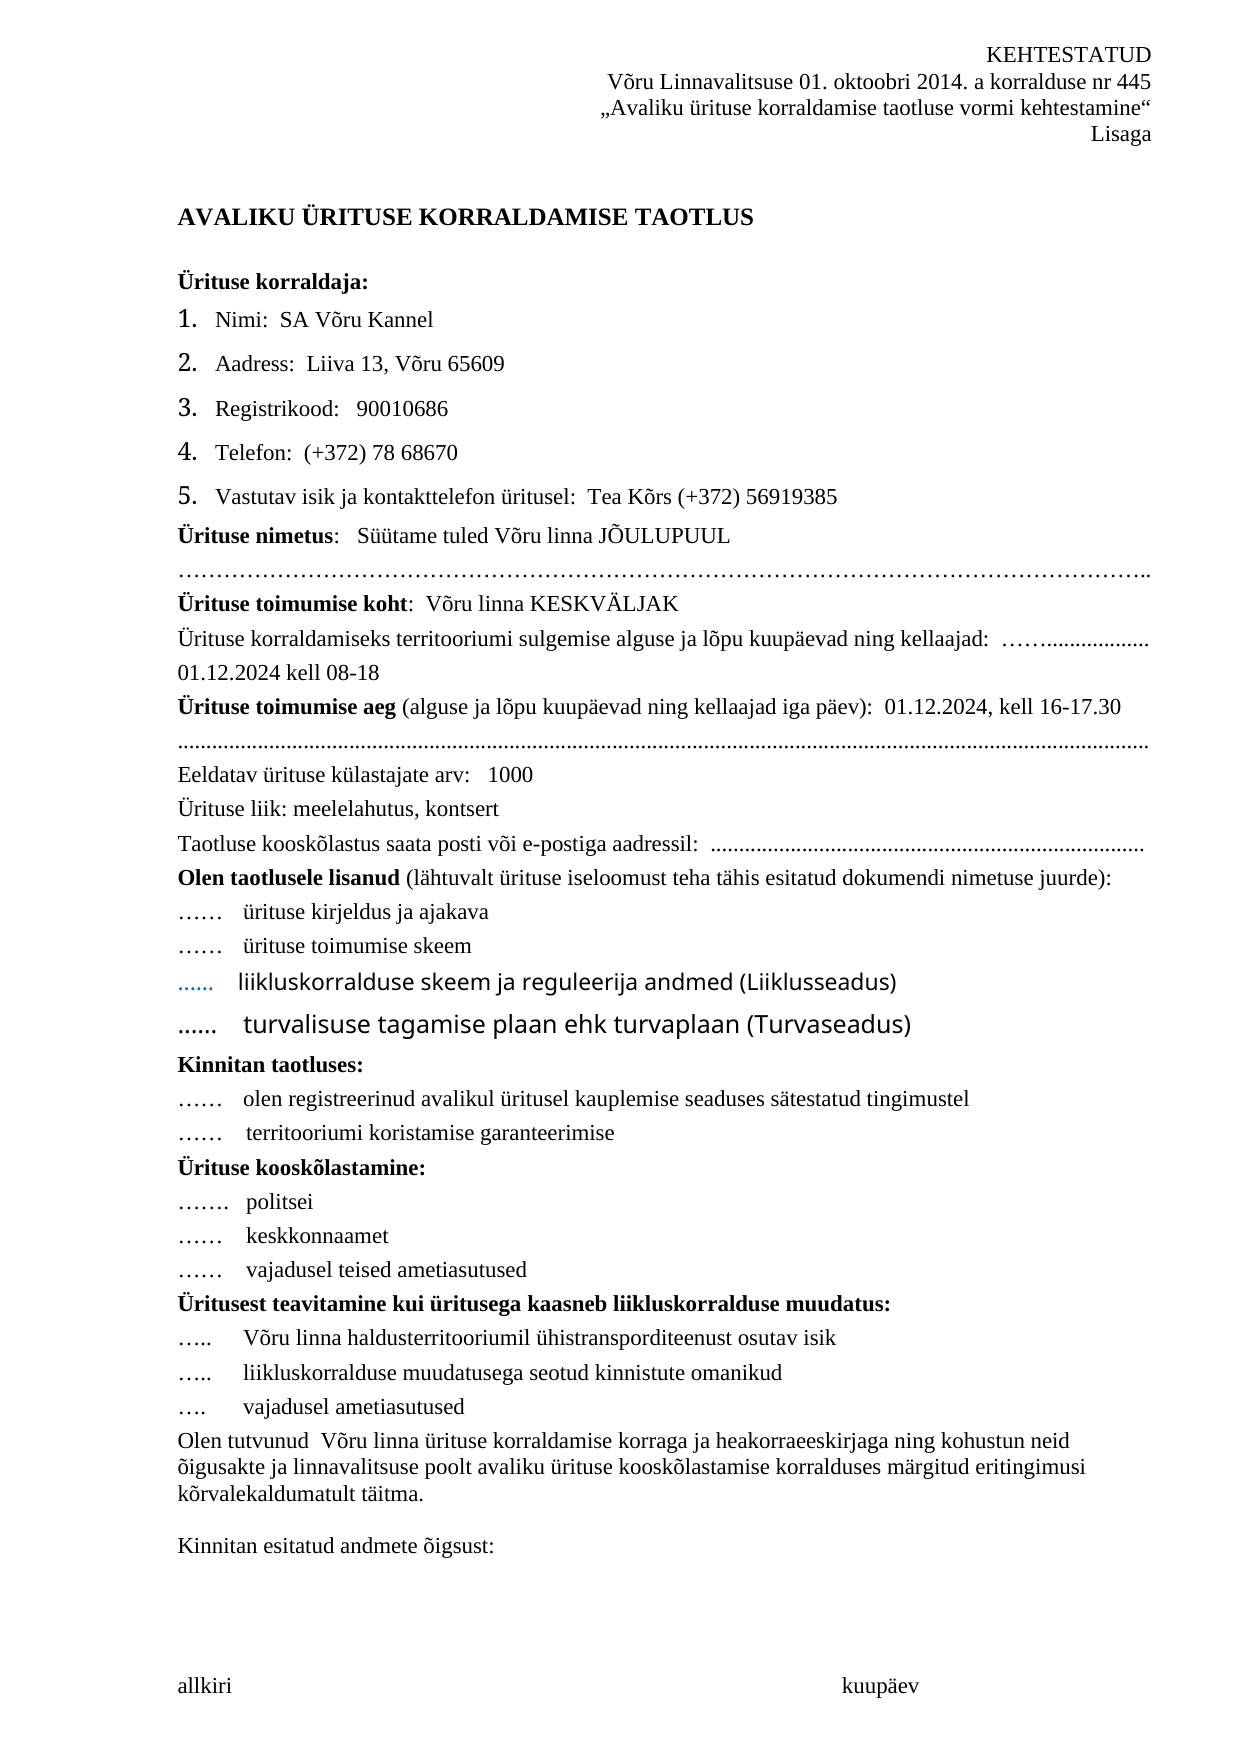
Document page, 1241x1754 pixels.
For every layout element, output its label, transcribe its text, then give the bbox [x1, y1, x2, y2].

title AVALIKU ÜRITUSE KORRALDAMISE TAOTLUS [177, 202, 1152, 231]
text Ürituse toimumise koht: Võru linna KESKVÄLJAK [177, 590, 1152, 617]
text .......................................................................................................................................................................... [177, 727, 1152, 753]
text Ürituse liik: meelelahutus, kontsert [177, 795, 1152, 822]
text …… olen registreerinud avalikul üritusel kauplemise seaduses sätestatud tingimustel [177, 1085, 1152, 1112]
text …… vajadusel teised ametiasutused [177, 1256, 1152, 1282]
text Kinnitan esitatud andmete õigsust: [177, 1532, 1152, 1559]
list Registrikood: 90010686 [177, 389, 1152, 423]
title Lisaga [177, 120, 1152, 147]
text …… territooriumi koristamise garanteerimise [177, 1119, 1152, 1146]
text allkiri kuupäev [177, 1672, 1152, 1698]
text ..…. liikluskorralduse skeem ja reguleerija andmed (Liiklusseadus) [177, 966, 1152, 997]
text ..…. turvalisuse tagamise plaan ehk turvaplaan (Turvaseadus) [177, 1007, 1152, 1041]
text Olen taotlusele lisanud (lähtuvalt ürituse iseloomust teha tähis esitatud dokumendi nimetuse juurde): [177, 864, 1152, 890]
title „Avaliku ürituse korraldamise taotluse vormi kehtestamine“ [177, 94, 1152, 120]
text Ürituse toimumise aeg (alguse ja lõpu kuupäevad ning kellaajad iga päev): 01.12.2024, kell 16-17.30 [177, 693, 1152, 719]
text Taotluse kooskõlastus saata posti või e-postiga aadressil: ............................................................................ [177, 829, 1152, 856]
text Üritusest teavitamine kui üritusega kaasneb liikluskorralduse muudatus: [177, 1290, 1152, 1317]
text Ürituse korraldamiseks territooriumi sulgemise alguse ja lõpu kuupäevad ning kellaajad: …….................. [177, 624, 1152, 651]
text ….. liikluskorralduse muudatusega seotud kinnistute omanikud [177, 1359, 1152, 1385]
text …… ürituse kirjeldus ja ajakava [177, 898, 1152, 924]
text 01.12.2024 kell 08-18 [177, 659, 1152, 685]
list Nimi: SA Võru Kannel [177, 301, 1152, 335]
text Ürituse kooskõlastamine: [177, 1154, 1152, 1180]
text ……. politsei [177, 1188, 1152, 1214]
text Ürituse nimetus: Süütame tuled Võru linna JÕULUPUUL [177, 522, 1152, 548]
text …. vajadusel ametiasutused [177, 1393, 1152, 1419]
list Telefon: (+372) 78 68670 [177, 433, 1152, 468]
text Eeldatav ürituse külastajate arv: 1000 [177, 761, 1152, 788]
text Kinnitan taotluses: [177, 1051, 1152, 1077]
list Vastutav isik ja kontakttelefon üritusel: Tea Kõrs (+372) 56919385 [177, 478, 1152, 512]
text ……………………………………………………………………………………………………………….. [177, 556, 1152, 583]
list Aadress: Liiva 13, Võru 65609 [177, 345, 1152, 379]
title Võru Linnavalitsuse 01. oktoobri 2014. a korralduse nr 445 [177, 68, 1152, 94]
text Ürituse korraldaja: [177, 268, 1152, 294]
title KEHTESTATUD [177, 41, 1152, 68]
text ….. Võru linna haldusterritooriumil ühistransporditeenust osutav isik [177, 1324, 1152, 1351]
text Olen tutvunud Võru linna ürituse korraldamise korraga ja heakorraeeskirjaga ning kohustun neid õigusakte ja linnavalitsuse poolt avaliku ürituse kooskõlastamise korralduses märgitud eritingimusi kõrvalekaldumatult täitma. [177, 1427, 1152, 1506]
text …… keskkonnaamet [177, 1222, 1152, 1248]
text …… ürituse toimumise skeem [177, 932, 1152, 958]
